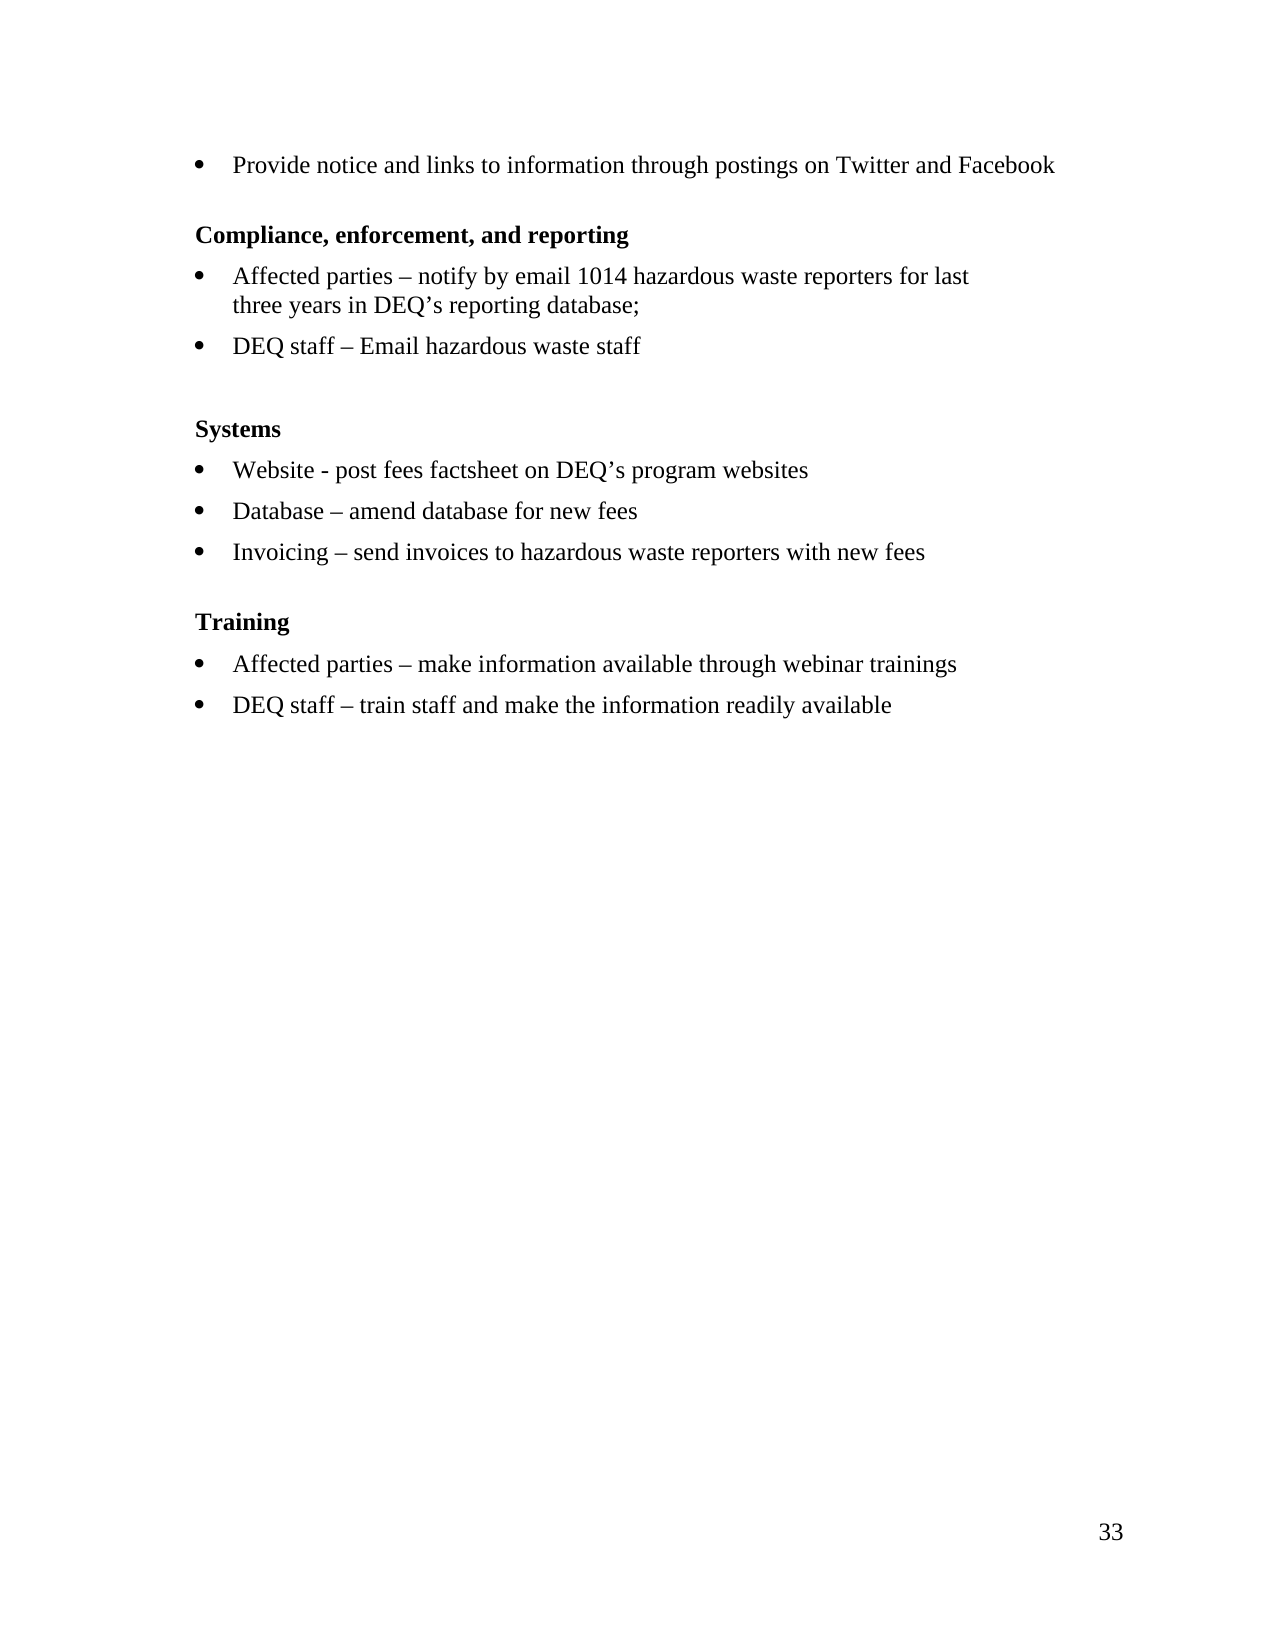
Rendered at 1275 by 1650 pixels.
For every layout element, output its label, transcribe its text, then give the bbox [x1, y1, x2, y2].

subtitle Compliance, enforcement, and reporting [195, 220, 1125, 249]
list Affected parties – make information available through webinar trainings [195, 649, 1020, 677]
list DEQ staff – Email hazardous waste staff [195, 331, 1020, 360]
text Training [195, 607, 1020, 636]
list Database – amend database for new fees [195, 496, 1020, 525]
list DEQ staff – train staff and make the information readily available [195, 690, 1020, 719]
subtitle Systems [195, 414, 1125, 442]
list Affected parties – notify by email 1014 hazardous waste reporters for last three years in DEQ’s reporting database; [195, 261, 1020, 319]
list Invoicing – send invoices to hazardous waste reporters with new fees [195, 537, 1020, 566]
list Provide notice and links to information through postings on Twitter and Facebook [195, 150, 1170, 179]
list Website - post fees factsheet on DEQ’s program websites [195, 455, 1020, 484]
